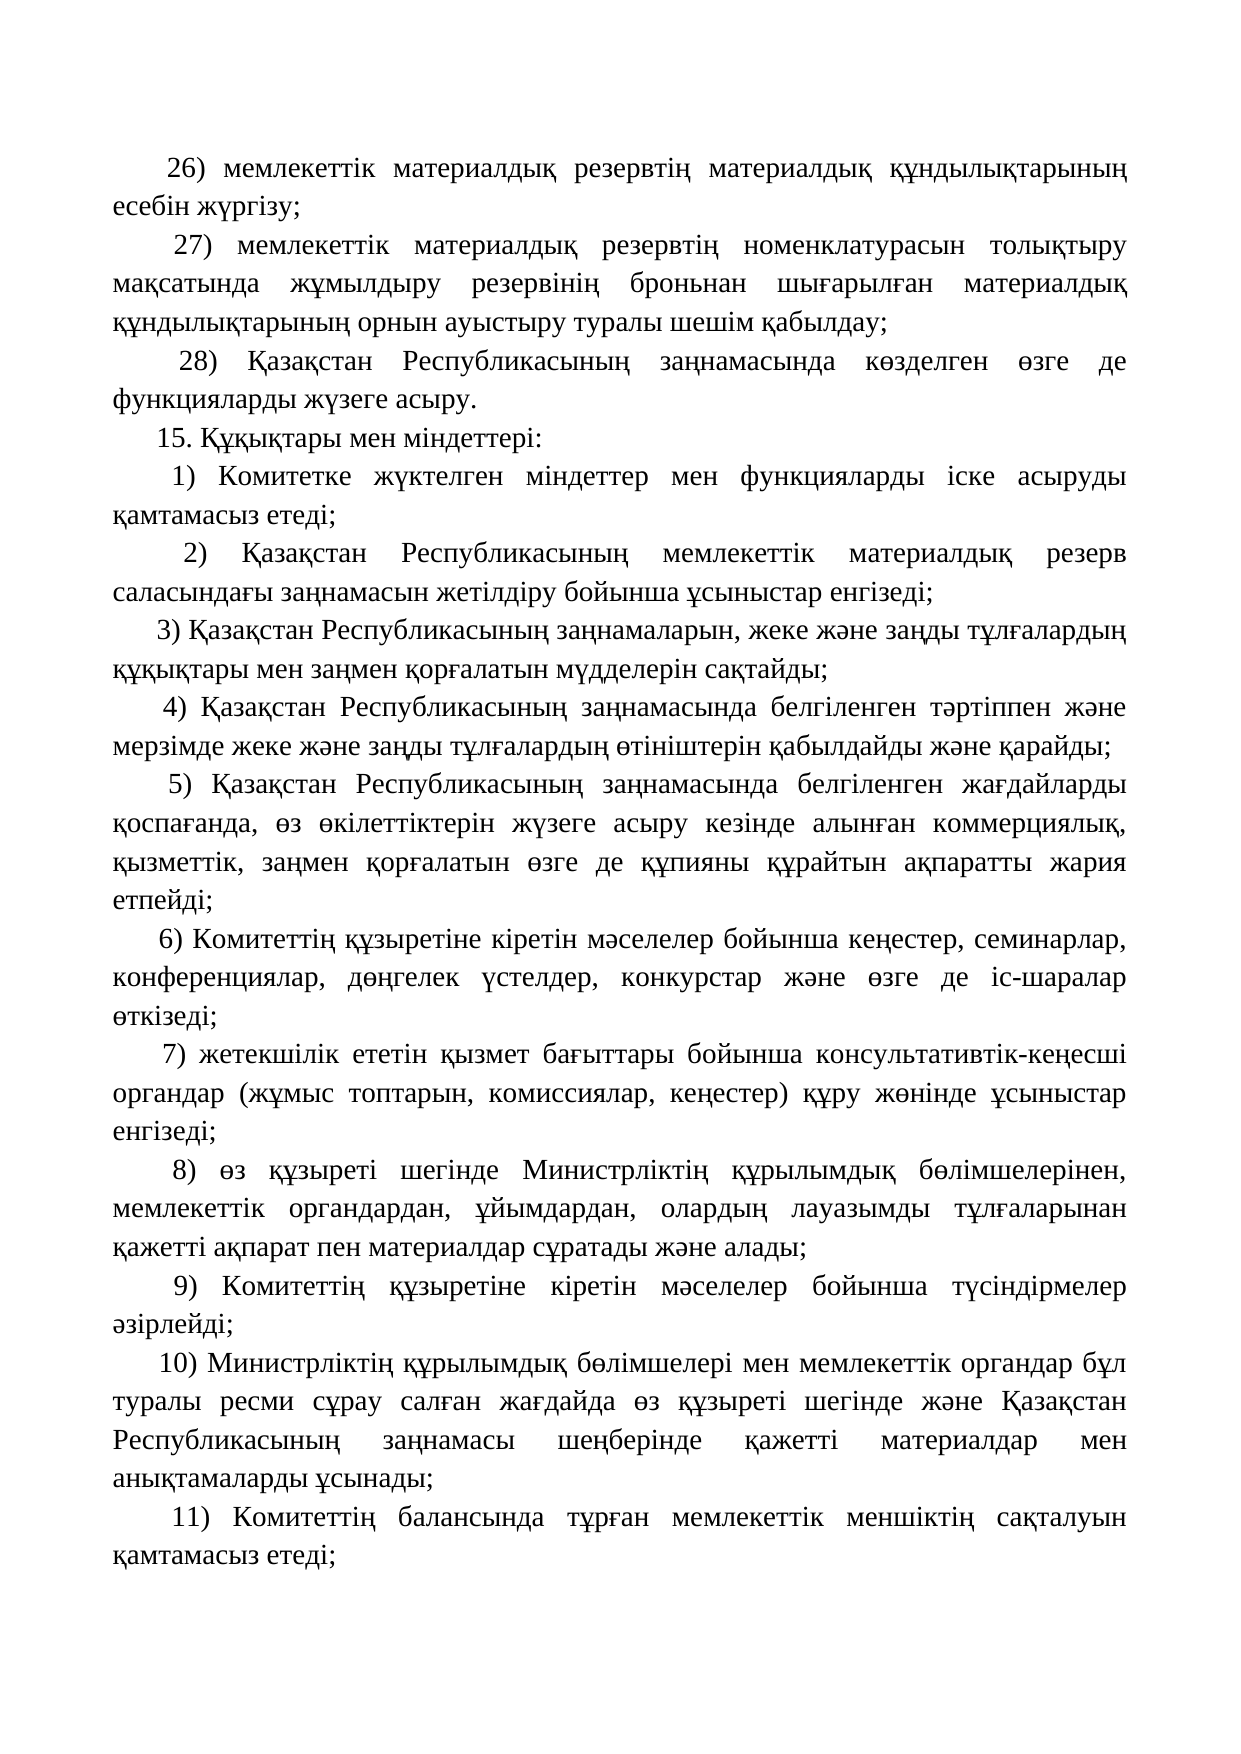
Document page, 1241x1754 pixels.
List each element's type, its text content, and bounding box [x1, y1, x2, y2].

text 5) Қазақстан Республикасының заңнамасында белгіленген жағдайларды қоспағанда, өз өкілеттіктерін жүзеге асыру кезінде алынған коммерциялық, қызметтік, заңмен қорғалатын өзге де құпияны құрайтын ақпаратты жария етпейді; [112, 767, 1128, 916]
text 1) Комитетке жүктелген міндеттер мен функцияларды іске асыруды қамтамасыз етеді; [112, 458, 1128, 530]
text 8) өз құзыреті шегінде Министрліктің құрылымдық бөлімшелерінен, мемлекеттiк органдардан, ұйымдардан, олардың лауазымды тұлғаларынан қажеттi ақпарат пен материалдар сұратады және алады; [112, 1152, 1128, 1263]
text 4) Қазақстан Республикасының заңнамасында белгіленген тәртіппен және мерзімде жеке және заңды тұлғалардың өтініштерін қабылдайды және қарайды; [112, 689, 1128, 762]
text 26) мемлекеттік материалдық резервтің материалдық құндылықтарының есебін жүргізу; [112, 150, 1128, 222]
text 11) Комитеттің балансында тұрған мемлекеттік меншіктің сақталуын қамтамасыз етеді; [112, 1499, 1128, 1571]
text 9) Комитеттің құзыретіне кіретін мәселелер бойынша түсіндірмелер әзірлейді; [112, 1268, 1128, 1340]
text 7) жетекшілік ететін қызмет бағыттары бойынша консультативтiк-кеңесшi органдар (жұмыс топтарын, комиссиялар, кеңестер) құру жөнінде ұсыныстар енгізеді; [112, 1036, 1128, 1147]
text 10) Министрліктің құрылымдық бөлімшелері мен мемлекеттік органдар бұл туралы ресми сұрау салған жағдайда өз құзыреті шегінде және Қазақстан Республикасының заңнамасы шеңберінде қажетті материалдар мен анықтамаларды ұсынады; [112, 1345, 1128, 1494]
text 6) Комитеттің құзыретіне кіретін мәселелер бойынша кеңестер, семинарлар, конференциялар, дөңгелек үстелдер, конкурстар және өзге де іс-шаралар өткізеді; [112, 921, 1128, 1031]
text 27) мемлекеттік материалдық резервтің номенклатурасын толықтыру мақсатында жұмылдыру резервінің броньнан шығарылған материалдық құндылықтарының орнын ауыстыру туралы шешім қабылдау; [112, 227, 1128, 338]
text 2) Қазақстан Республикасының мемлекеттік материалдық резерв саласындағы заңнамасын жетілдіру бойынша ұсыныстар енгізеді; [112, 535, 1128, 607]
text 3) Қазақстан Республикасының заңнамаларын, жеке және заңды тұлғалардың құқықтары мен заңмен қорғалатын мүдделерін сақтайды; [112, 612, 1128, 684]
text 28) Қазақстан Республикасының заңнамасында көзделген өзге де функцияларды жүзеге асыру. [112, 343, 1128, 415]
text 15. Құқықтары мен міндеттері: [112, 420, 1128, 453]
